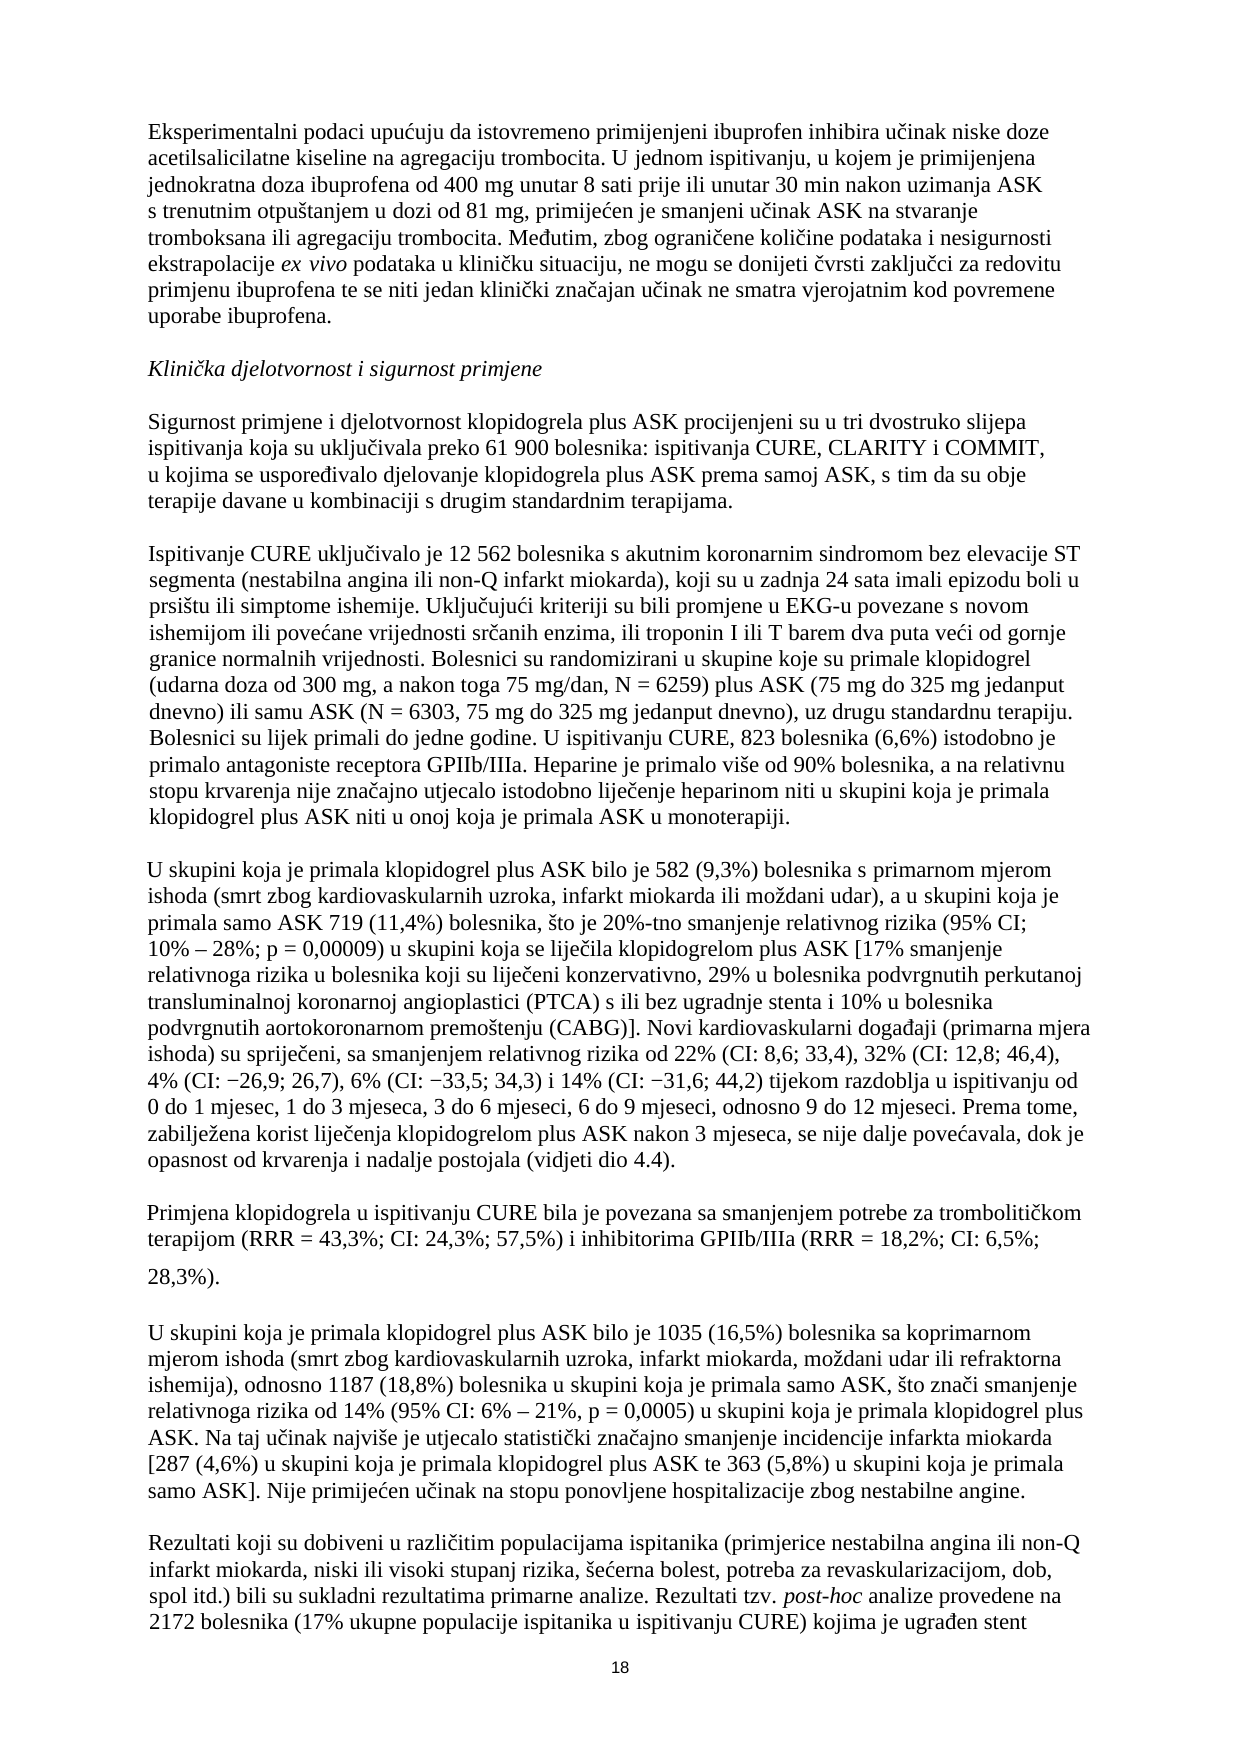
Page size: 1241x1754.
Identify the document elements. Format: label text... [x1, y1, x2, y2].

text Ispitivanje CURE uključivalo je 12 562 bolesnika s akutnim koronarnim sindromom bez elevacije ST segmenta (nestabilna angina ili non-Q infarkt miokarda), koji su u zadnja 24 sata imali epizodu boli u prsištu ili simptome ishemije. Uključujući kriteriji su bili promjene u EKG-u povezane s novom ishemijom ili povećane vrijednosti srčanih enzima, ili troponin I ili T barem dva puta veći od gornje granice normalnih vrijednosti. Bolesnici su randomizirani u skupine koje su primale klopidogrel (udarna doza od 300 mg, a nakon toga 75 mg/dan, N = 6259) plus ASK (75 mg do 325 mg jedanput dnevno) ili samu ASK (N = 6303, 75 mg do 325 mg jedanput dnevno), uz drugu standardnu terapiju. Bolesnici su lijek primali do jedne godine. U ispitivanju CURE, 823 bolesnika (6,6%) istodobno je primalo antagoniste receptora GPIIb/IIIa. Heparine je primalo više od 90% bolesnika, a na relativnu stopu krvarenja nije značajno utjecalo istodobno liječenje heparinom niti u skupini koja je primala klopidogrel plus ASK niti u onoj koja je primala ASK u monoterapiji. [148, 540, 1092, 830]
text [148, 1529, 1092, 1635]
text Eksperimentalni podaci upućuju da istovremeno primijenjeni ibuprofen inhibira učinak niske doze acetilsalicilatne kiseline na agregaciju trombocita. U jednom ispitivanju, u kojem je primijenjena jednokratna doza ibuprofena od 400 mg unutar 8 sati prije ili unutar 30 min nakon uzimanja ASK s trenutnim otpuštanjem u dozi od 81 mg, primijećen je smanjeni učinak ASK na stvaranje tromboksana ili agregaciju trombocita. Međutim, zbog ograničene količine podataka i nesigurnosti ekstrapolacije ex vivo podataka u kliničku situaciju, ne mogu se donijeti čvrsti zaključci za redovitu primjenu ibuprofena te se niti jedan klinički značajan učinak ne smatra vjerojatnim kod povremene uporabe ibuprofena. [148, 118, 1092, 329]
subtitle Klinička djelotvornost i sigurnost primjene [148, 355, 1092, 382]
text U skupini koja je primala klopidogrel plus ASK bilo je 1035 (16,5%) bolesnika sa koprimarnom mjerom ishoda (smrt zbog kardiovaskularnih uzroka, infarkt miokarda, moždani udar ili refraktorna ishemija), odnosno 1187 (18,8%) bolesnika u skupini koja je primala samo ASK, što znači smanjenje relativnoga rizika od 14% (95% CI: 6% – 21%, p = 0,0005) u skupini koja je primala klopidogrel plus ASK. Na taj učinak najviše je utjecalo statistički značajno smanjenje incidencije infarkta miokarda [287 (4,6%) u skupini koja je primala klopidogrel plus ASK te 363 (5,8%) u skupini koja je primala samo ASK]. Nije primijećen učinak na stopu ponovljene hospitalizacije zbog nestabilne angine. [148, 1318, 1092, 1503]
text Primjena klopidogrela u ispitivanju CURE bila je povezana sa smanjenjem potrebe za trombolitičkom terapijom (RRR = 43,3%; CI: 24,3%; 57,5%) i inhibitorima GPIIb/IIIa (RRR = 18,2%; CI: 6,5%; 28,3%). [146, 1199, 1092, 1292]
text Sigurnost primjene i djelotvornost klopidogrela plus ASK procijenjeni su u tri dvostruko slijepa ispitivanja koja su uključivala preko 61 900 bolesnika: ispitivanja CURE, CLARITY i COMMIT, u kojima se uspoređivalo djelovanje klopidogrela plus ASK prema samoj ASK, s tim da su obje terapije davane u kombinaciji s drugim standardnim terapijama. [148, 408, 1092, 513]
text U skupini koja je primala klopidogrel plus ASK bilo je 582 (9,3%) bolesnika s primarnom mjerom ishoda (smrt zbog kardiovaskularnih uzroka, infarkt miokarda ili moždani udar), a u skupini koja je primala samo ASK 719 (11,4%) bolesnika, što je 20%-tno smanjenje relativnog rizika (95% CI; 10% – 28%; p = 0,00009) u skupini koja se liječila klopidogrelom plus ASK [17% smanjenje relativnoga rizika u bolesnika koji su liječeni konzervativno, 29% u bolesnika podvrgnutih perkutanoj transluminalnoj koronarnoj angioplastici (PTCA) s ili bez ugradnje stenta i 10% u bolesnika podvrgnutih aortokoronarnom premoštenju (CABG)]. Novi kardiovaskularni događaji (primarna mjera ishoda) su spriječeni, sa smanjenjem relativnog rizika od 22% (CI: 8,6; 33,4), 32% (CI: 12,8; 46,4), 4% (CI: −26,9; 26,7), 6% (CI: −33,5; 34,3) i 14% (CI: −31,6; 44,2) tijekom razdoblja u ispitivanju od 0 do 1 mjesec, 1 do 3 mjeseca, 3 do 6 mjeseci, 6 do 9 mjeseci, odnosno 9 do 12 mjeseci. Prema tome, zabilježena korist liječenja klopidogrelom plus ASK nakon 3 mjeseca, se nije dalje povećavala, dok je opasnost od krvarenja i nadalje postojala (vidjeti dio 4.4). [146, 856, 1092, 1172]
